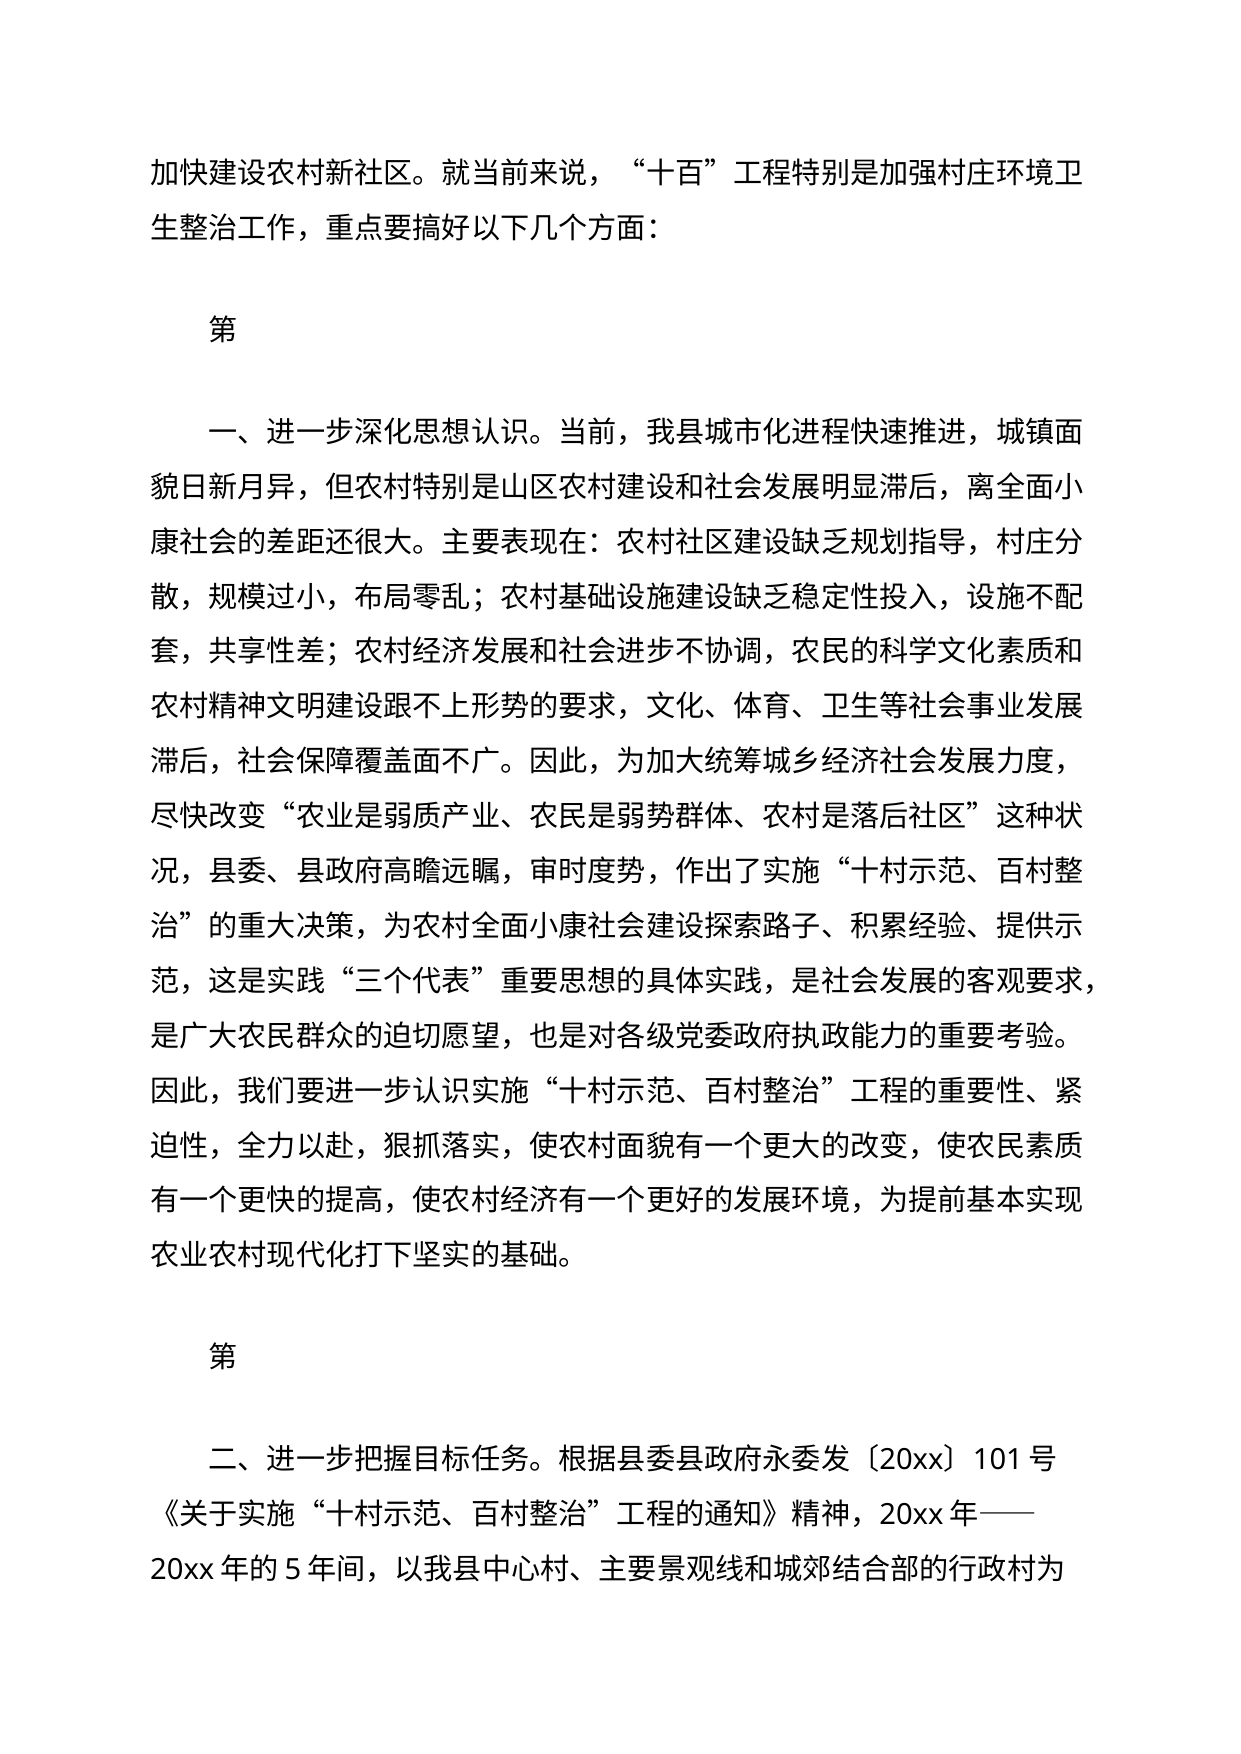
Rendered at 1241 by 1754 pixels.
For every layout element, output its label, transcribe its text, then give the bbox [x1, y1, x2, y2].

text 第 [150, 1334, 1090, 1376]
text 第 [150, 307, 1090, 349]
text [150, 150, 1090, 247]
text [150, 1435, 1090, 1588]
text 一、进一步深化思想认识。当前，我县城市化进程快速推进，城镇面貌日新月异，但农村特别是山区农村建设和社会发展明显滞后，离全面小康社会的差距还很大。主要表现在：农村社区建设缺乏规划指导，村庄分散，规模过小，布局零乱；农村基础设施建设缺乏稳定性投入，设施不配套，共享性差；农村经济发展和社会进步不协调，农民的科学文化素质和农村精神文明建设跟不上形势的要求，文化、体育、卫生等社会事业发展滞后，社会保障覆盖面不广。因此，为加大统筹城乡经济社会发展力度，尽快改变“农业是弱质产业、农民是弱势群体、农村是落后社区”这种状况，县委、县政府高瞻远瞩，审时度势，作出了实施“十村示范、百村整治”的重大决策，为农村全面小康社会建设探索路子、积累经验、提供示范，这是实践“三个代表”重要思想的具体实践，是社会发展的客观要求，是广大农民群众的迫切愿望，也是对各级党委政府执政能力的重要考验。因此，我们要进一步认识实施“十村示范、百村整治”工程的重要性、紧迫性，全力以赴，狠抓落实，使农村面貌有一个更大的改变，使农民素质有一个更快的提高，使农村经济有一个更好的发展环境，为提前基本实现农业农村现代化打下坚实的基础。 [150, 408, 1090, 1274]
